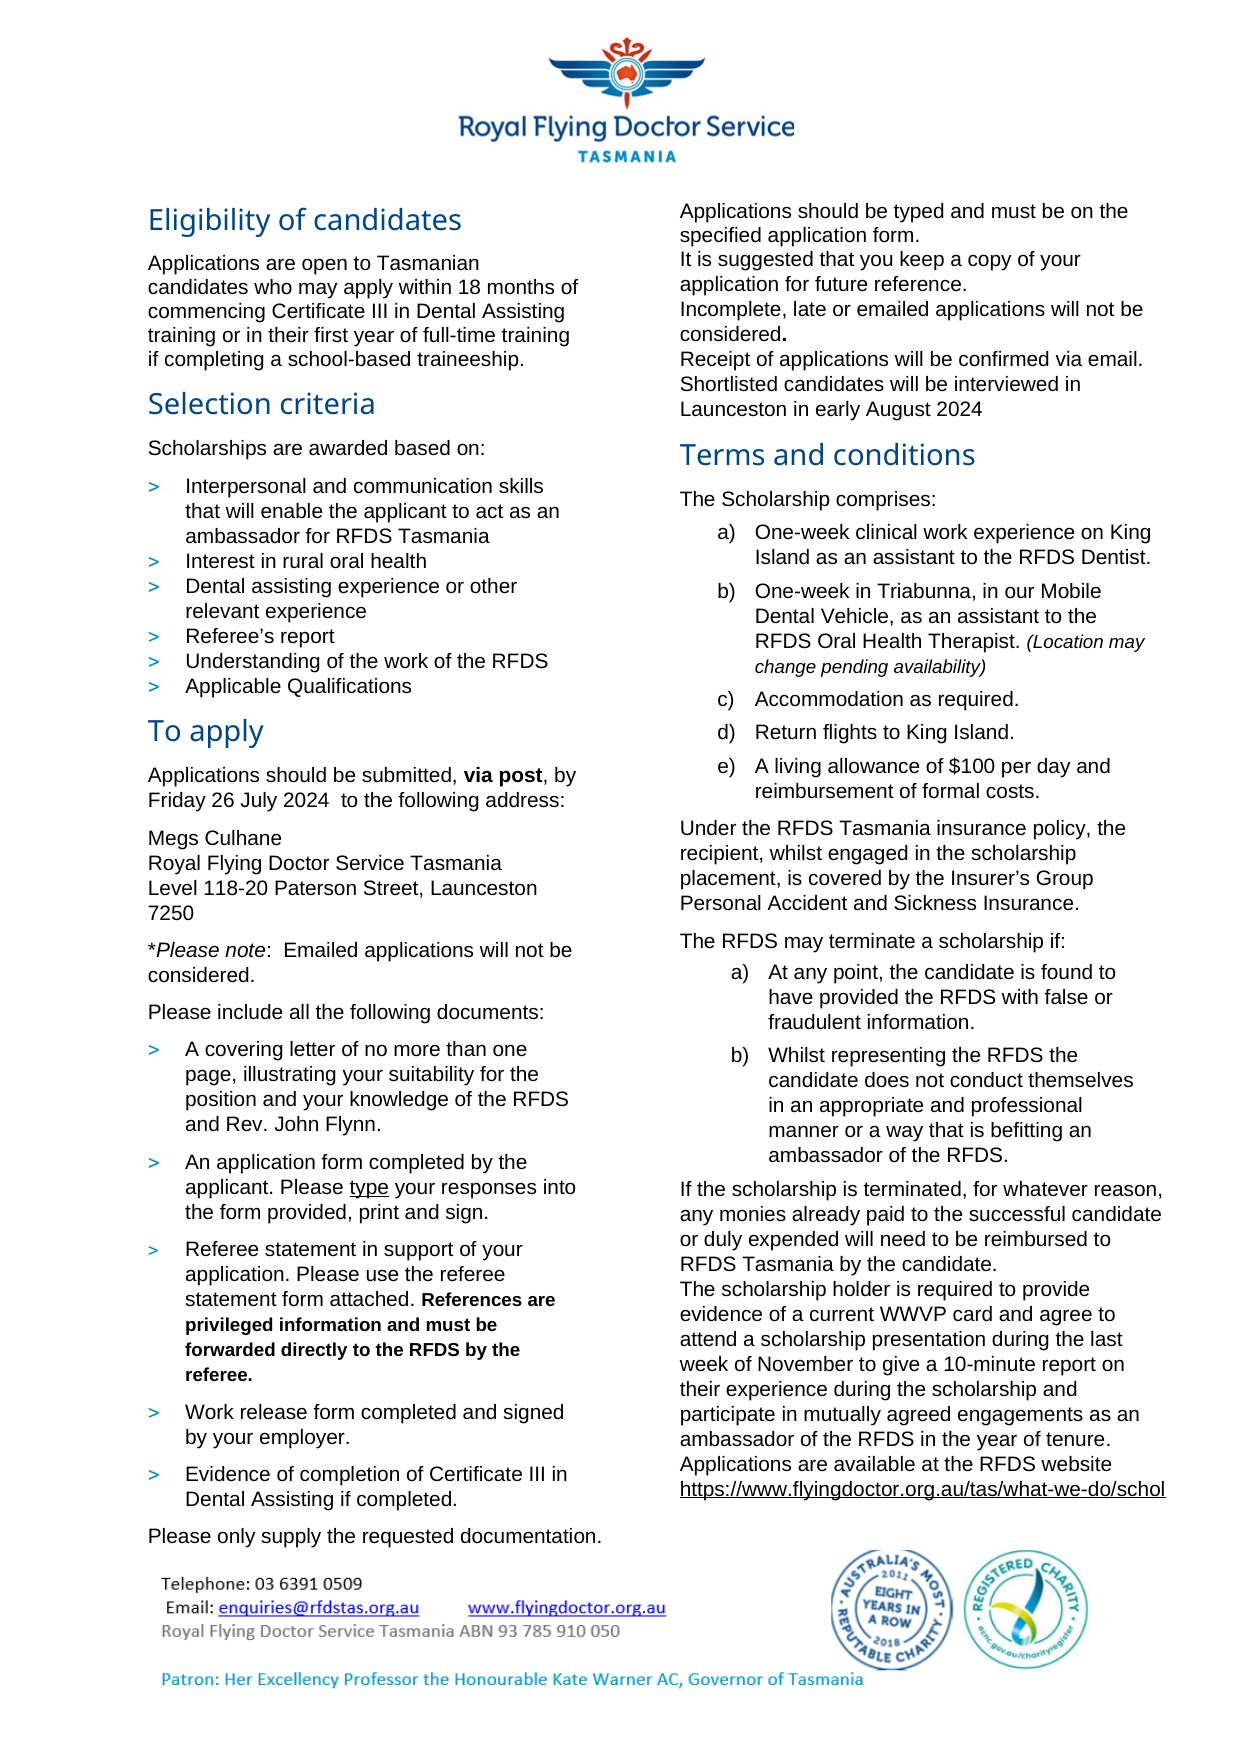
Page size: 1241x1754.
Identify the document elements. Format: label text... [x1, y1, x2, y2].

list Work release form completed and signed by your employer. [148, 1399, 583, 1449]
text To apply [148, 711, 583, 750]
list Interpersonal and communication skills that will enable the applicant to act as an ambassador for RFDS Tasmania [148, 473, 583, 548]
text Please include all the following documents: [148, 1000, 583, 1024]
list One-week in Triabunna, in our Mobile Dental Vehicle, as an assistant to the RFDS Oral Health Therapist. (Location may change pending availability) [717, 578, 1152, 678]
list Dental assisting experience or other relevant experience [148, 573, 583, 623]
list Referee’s report [148, 623, 583, 648]
text Shortlisted candidates will be interviewed in Launceston in early August 2024 [679, 372, 1167, 422]
text Selection criteria [148, 383, 583, 423]
picture [446, 37, 795, 199]
list A covering letter of no more than one page, illustrating your suitability for the position and your knowledge of the RFDS and Rev. John Flynn. [148, 1037, 583, 1137]
text Scholarships are awarded based on: [148, 436, 583, 461]
list A living allowance of $100 per day and reimbursement of formal costs. [717, 753, 1152, 803]
list Interest in rural oral health [148, 548, 583, 573]
text The RFDS may terminate a scholarship if: [679, 928, 1167, 953]
list Accommodation as required. [717, 686, 1152, 711]
list Whilst representing the RFDS the candidate does not conduct themselves in an appropriate and professional manner or a way that is befitting an ambassador of the RFDS. [731, 1043, 1152, 1168]
text Royal Flying Doctor Service Tasmania [148, 850, 583, 875]
list Applicable Qualifications [148, 673, 583, 698]
text Receipt of applications will be confirmed via email. [679, 347, 1167, 372]
list One-week clinical work experience on King Island as an assistant to the RFDS Dentist. [717, 520, 1152, 570]
text Under the RFDS Tasmania insurance policy, the recipient, whilst engaged in the scholarship placement, is covered by the Insurer’s Group Personal Accident and Sickness Insurance. [679, 816, 1152, 916]
text Eligibility of candidates [148, 199, 583, 238]
text It is suggested that you keep a copy of your application for future reference. [679, 247, 1167, 297]
text Applications should be submitted, via post, by Friday 26 July 2024 to the following address: [148, 763, 583, 813]
text Terms and conditions [679, 434, 1167, 474]
list Understanding of the work of the RFDS [148, 648, 583, 673]
text specified application form. [679, 223, 1167, 247]
text Incomplete, late or emailed applications will not be considered. [679, 297, 1167, 347]
text Applications should be typed and must be on the [679, 199, 1167, 223]
text Applications are open to Tasmanian candidates who may apply within 18 months of commencing Certificate III in Dental Assisting training or in their first year of full-time training if completing a school-based traineeship. [148, 251, 583, 371]
text Megs Culhane [148, 825, 583, 850]
list At any point, the candidate is found to have provided the RFDS with false or fraudulent information. [731, 959, 1152, 1034]
text *Please note: Emailed applications will not be considered. [148, 938, 583, 988]
list Evidence of completion of Certificate III in Dental Assisting if completed. [148, 1462, 583, 1512]
text The Scholarship comprises: [679, 486, 1152, 511]
list Referee statement in support of your application. Please use the referee statement form attached. References are privileged information and must be forwarded directly to the RFDS by the referee. [148, 1237, 583, 1387]
list An application form completed by the applicant. Please type your responses into the form provided, print and sign. [148, 1149, 583, 1224]
list Return flights to King Island. [717, 720, 1152, 745]
text If the scholarship is terminated, for whatever reason, any monies already paid to the successful candidate or duly expended will need to be reimbursed to RFDS Tasmania by the candidate. [679, 1176, 1167, 1276]
text Level 118-20 Paterson Street, Launceston 7250 [148, 875, 583, 925]
text Please only supply the requested documentation. [148, 1524, 631, 1548]
picture [147, 1550, 1092, 1713]
